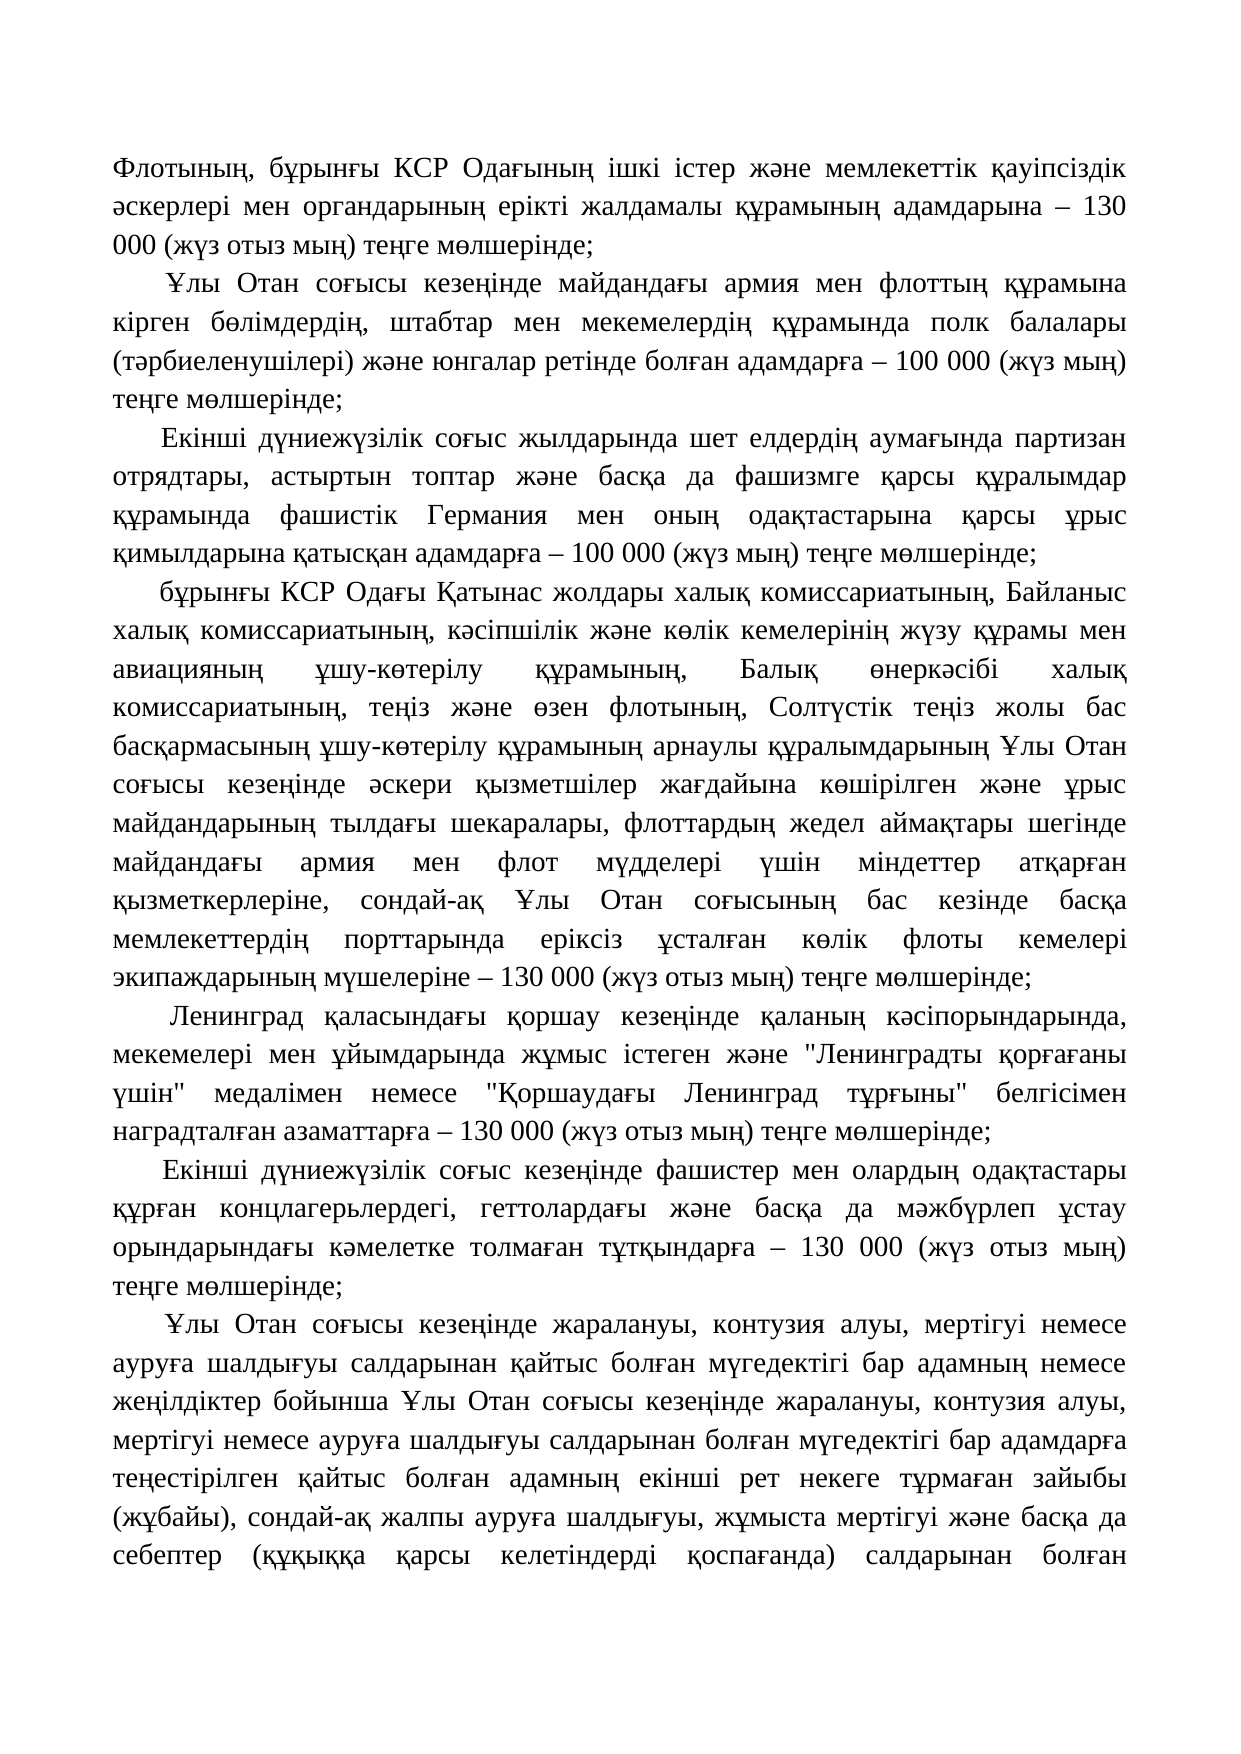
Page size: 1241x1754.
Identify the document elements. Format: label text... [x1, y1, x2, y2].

text Екiншi дүниежүзiлiк соғыс жылдарында шет елдердiң аумағында партизан отрядтары, астыртын топтар және басқа да фашизмге қарсы құралымдар құрамында фашистiк Германия мен оның одақтастарына қарсы ұрыс қимылдарына қатысқан адамдарға – 100 000 (жүз мың) теңге мөлшерінде; [112, 420, 1128, 569]
text бұрынғы КСР Одағы Қатынас жолдары халық комиссариатының, Байланыс халық комиссариатының, кәсiпшiлiк және көлiк кемелерiнiң жүзу құрамы мен авиацияның ұшу-көтерілу құрамының, Балық өнеркәсiбi халық комиссариатының, теңiз және өзен флотының, Солтүстiк теңiз жолы бас басқармасының ұшу-көтерілу құрамының арнаулы құралымдарының Ұлы Отан соғысы кезеңінде әскери қызметшiлер жағдайына көшiрiлген және ұрыс майдандарының тылдағы шекаралары, флоттардың жедел аймақтары шегiнде майдандағы армия мен флот мүдделерi үшін мiндеттер атқарған қызметкерлерiне, сондай-ақ Ұлы Отан соғысының бас кезiнде басқа мемлекеттердiң порттарында еріксіз ұсталған көлiк флоты кемелерi экипаждарының мүшелерiне – 130 000 (жүз отыз мың) теңге мөлшерінде; [112, 574, 1128, 993]
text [112, 150, 1128, 261]
text Ұлы Отан соғысы кезеңінде майдандағы армия мен флоттың құрамына кiрген бөлiмдердiң, штабтар мен мекемелердiң құрамында полк балалары (тәрбиеленушiлерi) және юнгалар ретiнде болған адамдарға – 100 000 (жүз мың) теңге мөлшерінде; [112, 266, 1128, 415]
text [112, 1306, 1128, 1571]
text Екiншi дүниежүзiлiк соғыс кезеңiнде фашистер мен олардың одақтастары құрған концлагерьлердегі, геттолардағы және басқа да мәжбүрлеп ұстау орындарындағы кәмелетке толмаған тұтқындарға – 130 000 (жүз отыз мың) теңге мөлшерінде; [112, 1152, 1128, 1301]
text Ленинград қаласындағы қоршау кезеңінде қаланың кәсiпорындарында, мекемелерi мен ұйымдарында жұмыс iстеген және "Ленинградты қорғағаны үшiн" медалiмен немесе "Қоршаудағы Ленинград тұрғыны" белгiсiмен наградталған азаматтарға – 130 000 (жүз отыз мың) теңге мөлшерінде; [112, 998, 1128, 1147]
